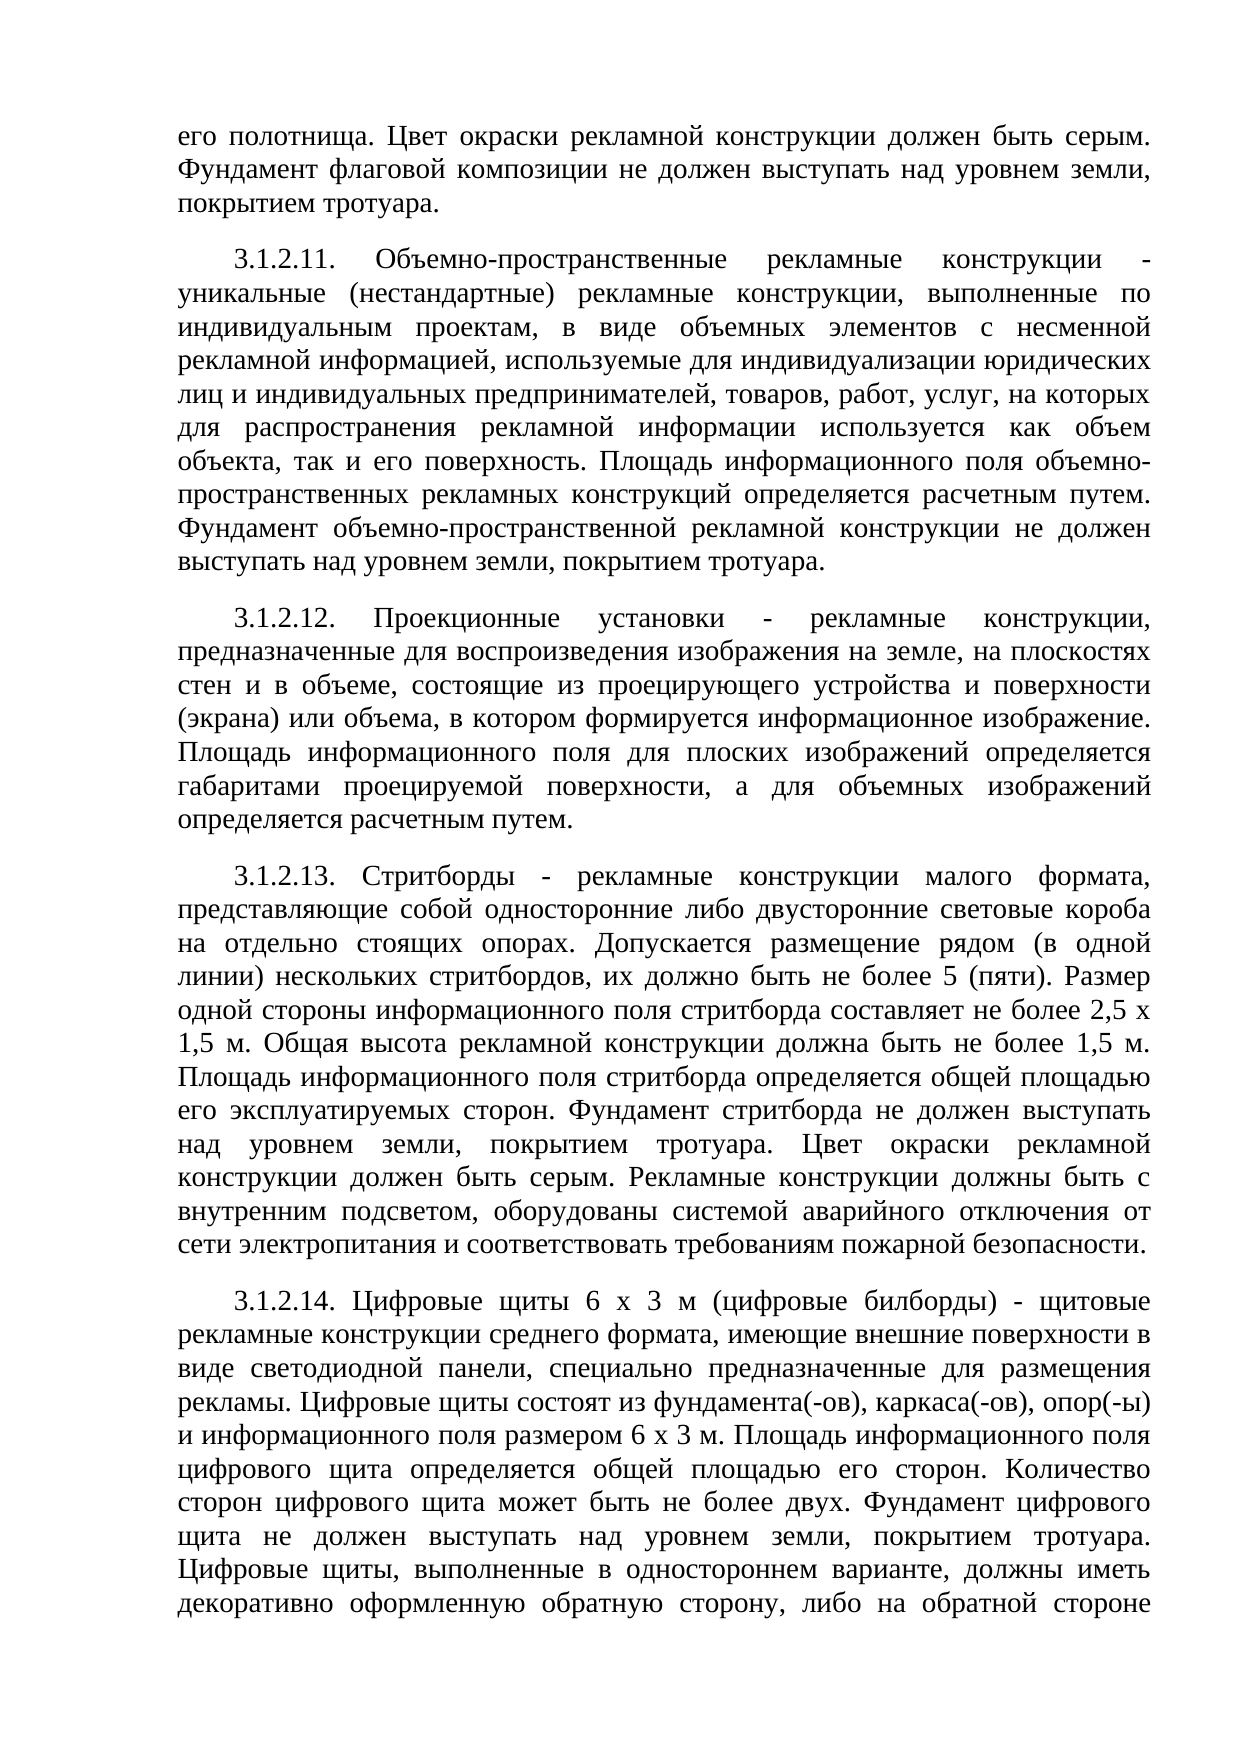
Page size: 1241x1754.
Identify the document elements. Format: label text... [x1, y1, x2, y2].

text 3.1.2.12. Проекционные установки - рекламные конструкции, предназначенные для воспроизведения изображения на земле, на плоскостях стен и в объеме, состоящие из проецирующего устройства и поверхности (экрана) или объема, в котором формируется информационное изображение. Площадь информационного поля для плоских изображений определяется габаритами проецируемой поверхности, а для объемных изображений определяется расчетным путем. [177, 600, 1152, 835]
text 3.1.2.11. Объемно-пространственные рекламные конструкции - уникальные (нестандартные) рекламные конструкции, выполненные по индивидуальным проектам, в виде объемных элементов с несменной рекламной информацией, используемые для индивидуализации юридических лиц и индивидуальных предпринимателей, товаров, работ, услуг, на которых для распространения рекламной информации используется как объем объекта, так и его поверхность. Площадь информационного поля объемно-пространственных рекламных конструкций определяется расчетным путем. Фундамент объемно-пространственной рекламной конструкции не должен выступать над уровнем земли, покрытием тротуара. [177, 242, 1152, 577]
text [177, 1283, 1152, 1618]
text 3.1.2.13. Стритборды - рекламные конструкции малого формата, представляющие собой односторонние либо двусторонние световые короба на отдельно стоящих опорах. Допускается размещение рядом (в одной линии) нескольких стритбордов, их должно быть не более 5 (пяти). Размер одной стороны информационного поля стритборда составляет не более 2,5 x 1,5 м. Общая высота рекламной конструкции должна быть не более 1,5 м. Площадь информационного поля стритборда определяется общей площадью его эксплуатируемых сторон. Фундамент стритборда не должен выступать над уровнем земли, покрытием тротуара. Цвет окраски рекламной конструкции должен быть серым. Рекламные конструкции должны быть с внутренним подсветом, оборудованы системой аварийного отключения от сети электропитания и соответствовать требованиям пожарной безопасности. [177, 858, 1152, 1260]
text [177, 118, 1152, 219]
